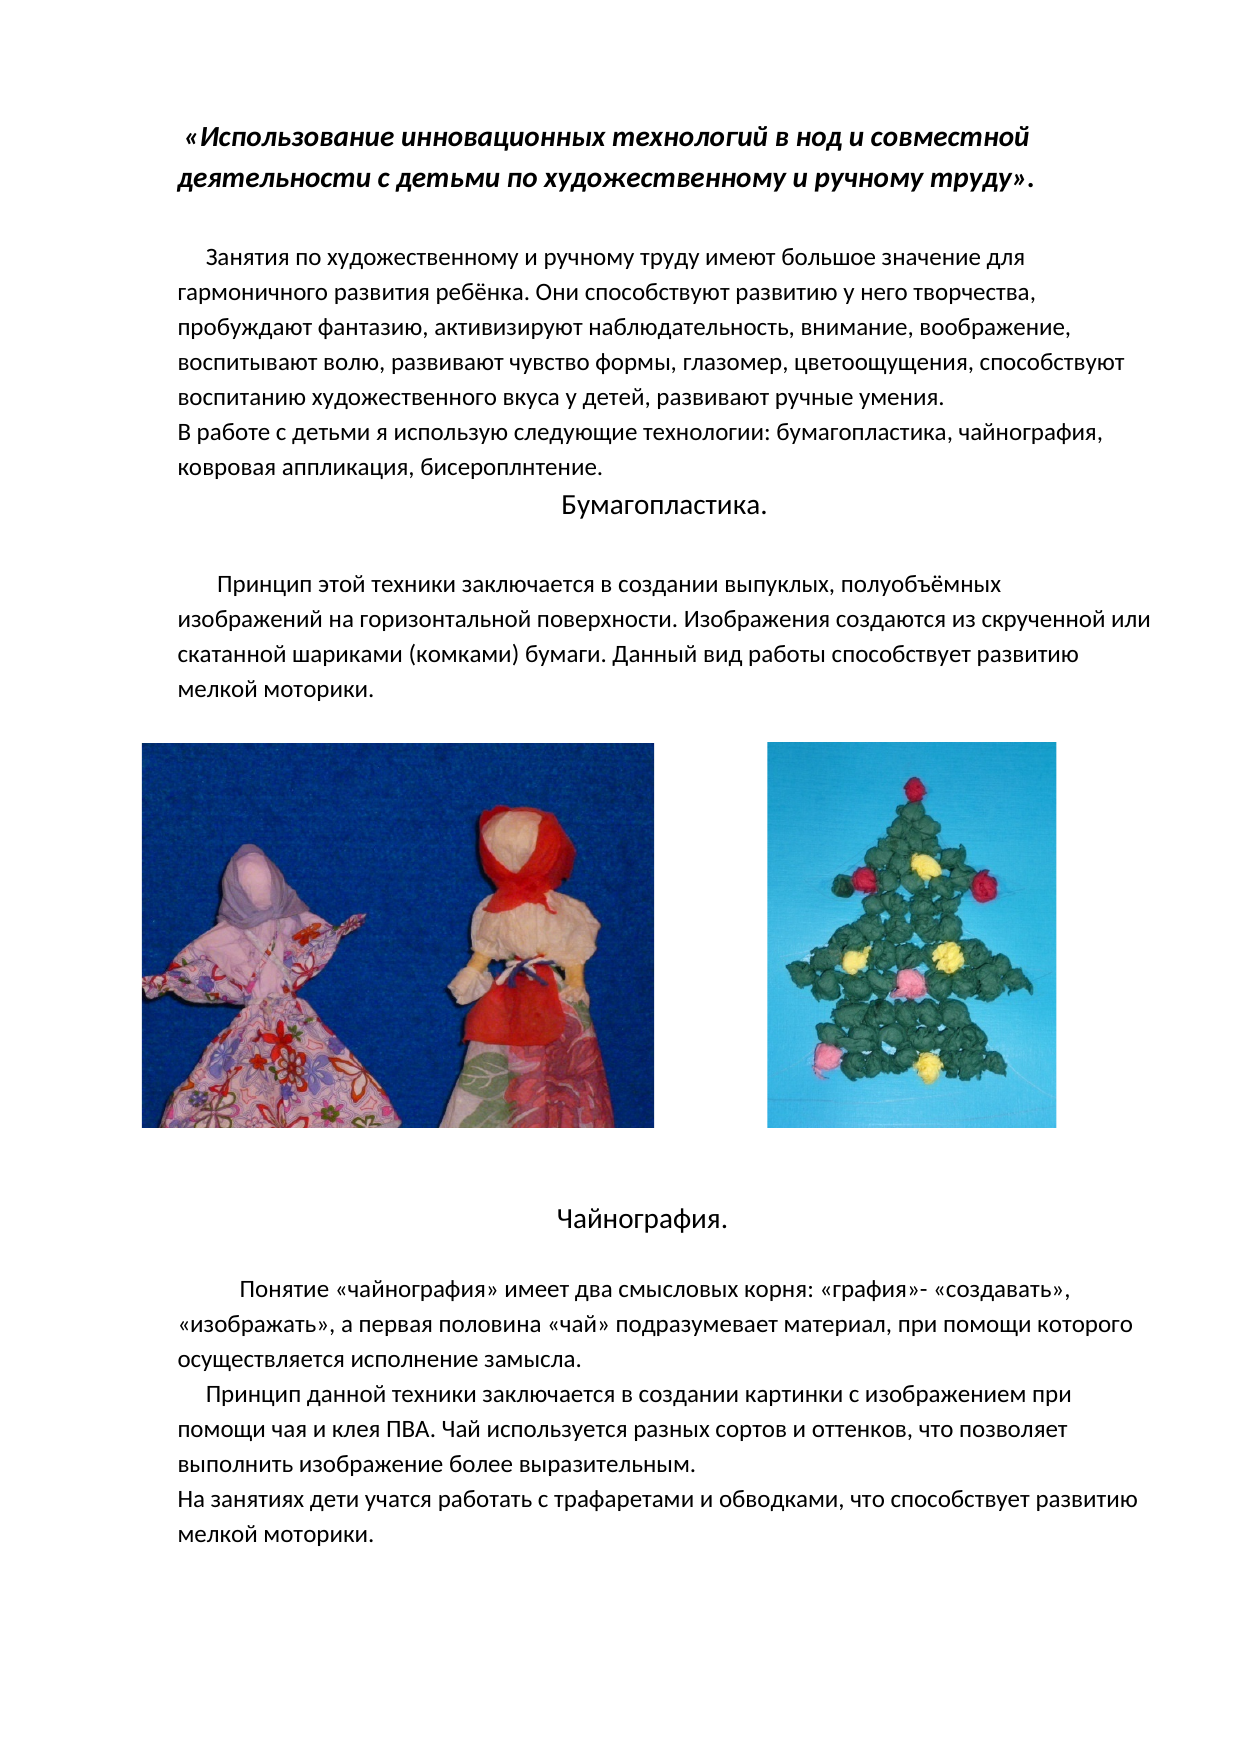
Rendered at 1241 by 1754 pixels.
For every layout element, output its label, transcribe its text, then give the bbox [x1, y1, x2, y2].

text Занятия по художественному и ручному труду имеют большое значение для гармоничного развития ребёнка. Они способствуют развитию у него творчества, пробуждают фантазию, активизируют наблюдательность, внимание, воображение, воспитывают волю, развивают чувство формы, глазомер, цветоощущения, способствуют воспитанию художественного вкуса у детей, развивают ручные умения. [177, 241, 1152, 411]
text Понятие «чайнография» имеет два смысловых корня: «графия»- «создавать», «изображать», а первая половина «чай» подразумевает материал, при помощи которого осуществляется исполнение замысла. [177, 1273, 1152, 1373]
text Бумагопластика. [177, 486, 1152, 522]
text «Использование инновационных технологий в нод и совместной деятельности с детьми по художественному и ручному труду». [177, 118, 1152, 195]
text Чайнография. [133, 1200, 1152, 1235]
picture [141, 743, 655, 1128]
picture [767, 742, 1057, 1128]
text Принцип данной техники заключается в создании картинки с изображением при помощи чая и клея ПВА. Чай используется разных сортов и оттенков, что позволяет выполнить изображение более выразительным. [177, 1378, 1152, 1478]
text В работе с детьми я использую следующие технологии: бумагопластика, чайнография, ковровая аппликация, бисероплнтение. [177, 416, 1152, 481]
text На занятиях дети учатся работать с трафаретами и обводками, что способствует развитию мелкой моторики. [177, 1483, 1152, 1548]
text Принцип этой техники заключается в создании выпуклых, полуобъёмных изображений на горизонтальной поверхности. Изображения создаются из скрученной или скатанной шариками (комками) бумаги. Данный вид работы способствует развитию мелкой моторики. [177, 568, 1152, 703]
